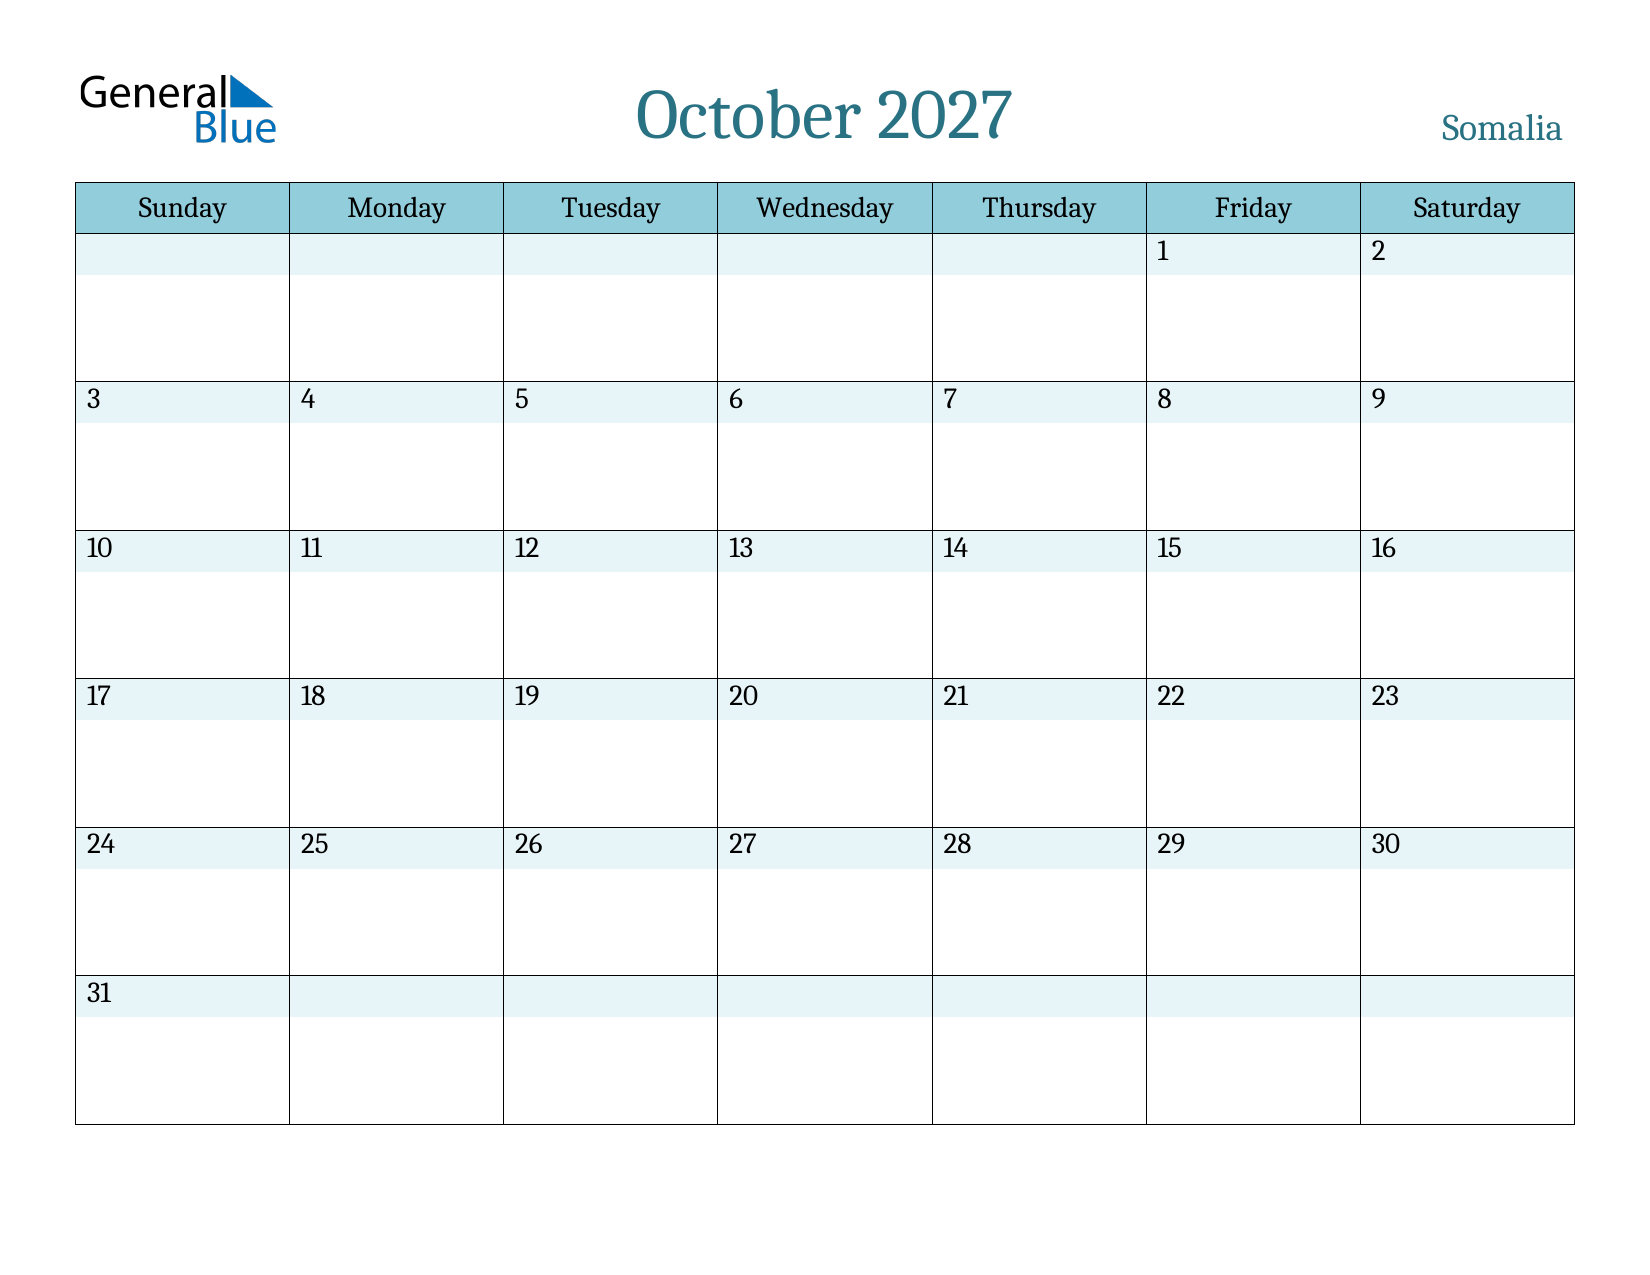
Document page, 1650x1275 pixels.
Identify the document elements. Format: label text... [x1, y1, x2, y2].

table_cell Tuesday [504, 183, 717, 233]
table_cell 18 [290, 679, 503, 720]
table_cell Saturday [1361, 183, 1574, 233]
table_header October 2027 [504, 75, 1146, 182]
table_cell [933, 234, 1146, 275]
table_cell [290, 234, 503, 275]
table_cell 8 [1147, 382, 1360, 423]
table_cell [1361, 976, 1574, 1017]
table_cell 1 [1147, 234, 1360, 275]
table_cell [1147, 720, 1360, 827]
table_cell [1361, 869, 1574, 975]
table_cell [290, 572, 503, 678]
table_cell [1361, 423, 1574, 530]
table_cell [76, 423, 289, 530]
table_cell [933, 976, 1146, 1017]
table_cell 19 [504, 679, 717, 720]
table_cell [1361, 275, 1574, 381]
table_cell [76, 869, 289, 975]
table_cell [933, 275, 1146, 381]
table_cell [1147, 572, 1360, 678]
table_cell [76, 572, 289, 678]
table_cell 31 [76, 976, 289, 1017]
table_cell 22 [1147, 679, 1360, 720]
table_cell [76, 234, 289, 275]
table_cell [933, 572, 1146, 678]
table_cell 13 [718, 531, 932, 572]
table_cell 3 [76, 382, 289, 423]
table_cell 16 [1361, 531, 1574, 572]
table_cell [1147, 275, 1360, 381]
table_cell [290, 976, 503, 1017]
table_cell [1147, 869, 1360, 975]
table_cell [504, 234, 717, 275]
table_cell [504, 976, 717, 1017]
table_cell [290, 1017, 503, 1123]
table_header [76, 75, 503, 182]
table_cell 5 [504, 382, 717, 423]
table_cell [504, 275, 717, 381]
table_cell 30 [1361, 828, 1574, 869]
table_cell [718, 1017, 932, 1123]
table_cell [504, 1017, 717, 1123]
table_cell 25 [290, 828, 503, 869]
table_cell 4 [290, 382, 503, 423]
table_cell 23 [1361, 679, 1574, 720]
table_cell [1361, 720, 1574, 827]
table_cell [1361, 1017, 1574, 1123]
table_cell Monday [290, 183, 503, 233]
table_cell [933, 720, 1146, 827]
table_cell [290, 869, 503, 975]
table_cell 9 [1361, 382, 1574, 423]
table_cell 2 [1361, 234, 1574, 275]
table_cell [718, 869, 932, 975]
table_cell [504, 423, 717, 530]
table_cell Wednesday [718, 183, 932, 233]
table_cell [933, 869, 1146, 975]
table_cell [504, 869, 717, 975]
table_cell 24 [76, 828, 289, 869]
table_cell 15 [1147, 531, 1360, 572]
table_cell [933, 423, 1146, 530]
table_cell 11 [290, 531, 503, 572]
table_cell [76, 1017, 289, 1123]
table_cell [1147, 423, 1360, 530]
table_cell [290, 275, 503, 381]
table_cell Sunday [76, 183, 289, 233]
table_cell 29 [1147, 828, 1360, 869]
table_cell [1147, 976, 1360, 1017]
table_cell [1147, 1017, 1360, 1123]
table_cell [1361, 572, 1574, 678]
table_cell 20 [718, 679, 932, 720]
table_cell 12 [504, 531, 717, 572]
table_cell 7 [933, 382, 1146, 423]
table_cell 17 [76, 679, 289, 720]
table_cell [718, 275, 932, 381]
table_cell [718, 423, 932, 530]
table_cell [718, 976, 932, 1017]
table_cell Friday [1147, 183, 1360, 233]
table_cell [504, 572, 717, 678]
table_cell [290, 423, 503, 530]
picture [80, 75, 276, 143]
table_cell [504, 720, 717, 827]
table_cell 14 [933, 531, 1146, 572]
table_cell [718, 720, 932, 827]
table_cell [290, 720, 503, 827]
table_cell 21 [933, 679, 1146, 720]
table_cell 26 [504, 828, 717, 869]
table_cell 27 [718, 828, 932, 869]
table_header Somalia [1146, 75, 1574, 182]
table_cell [76, 720, 289, 827]
table_cell [718, 572, 932, 678]
table_cell [718, 234, 932, 275]
table_cell [933, 1017, 1146, 1123]
table_cell Thursday [933, 183, 1146, 233]
table_cell [76, 275, 289, 381]
table_cell 6 [718, 382, 932, 423]
table_cell 28 [933, 828, 1146, 869]
table_cell 10 [76, 531, 289, 572]
